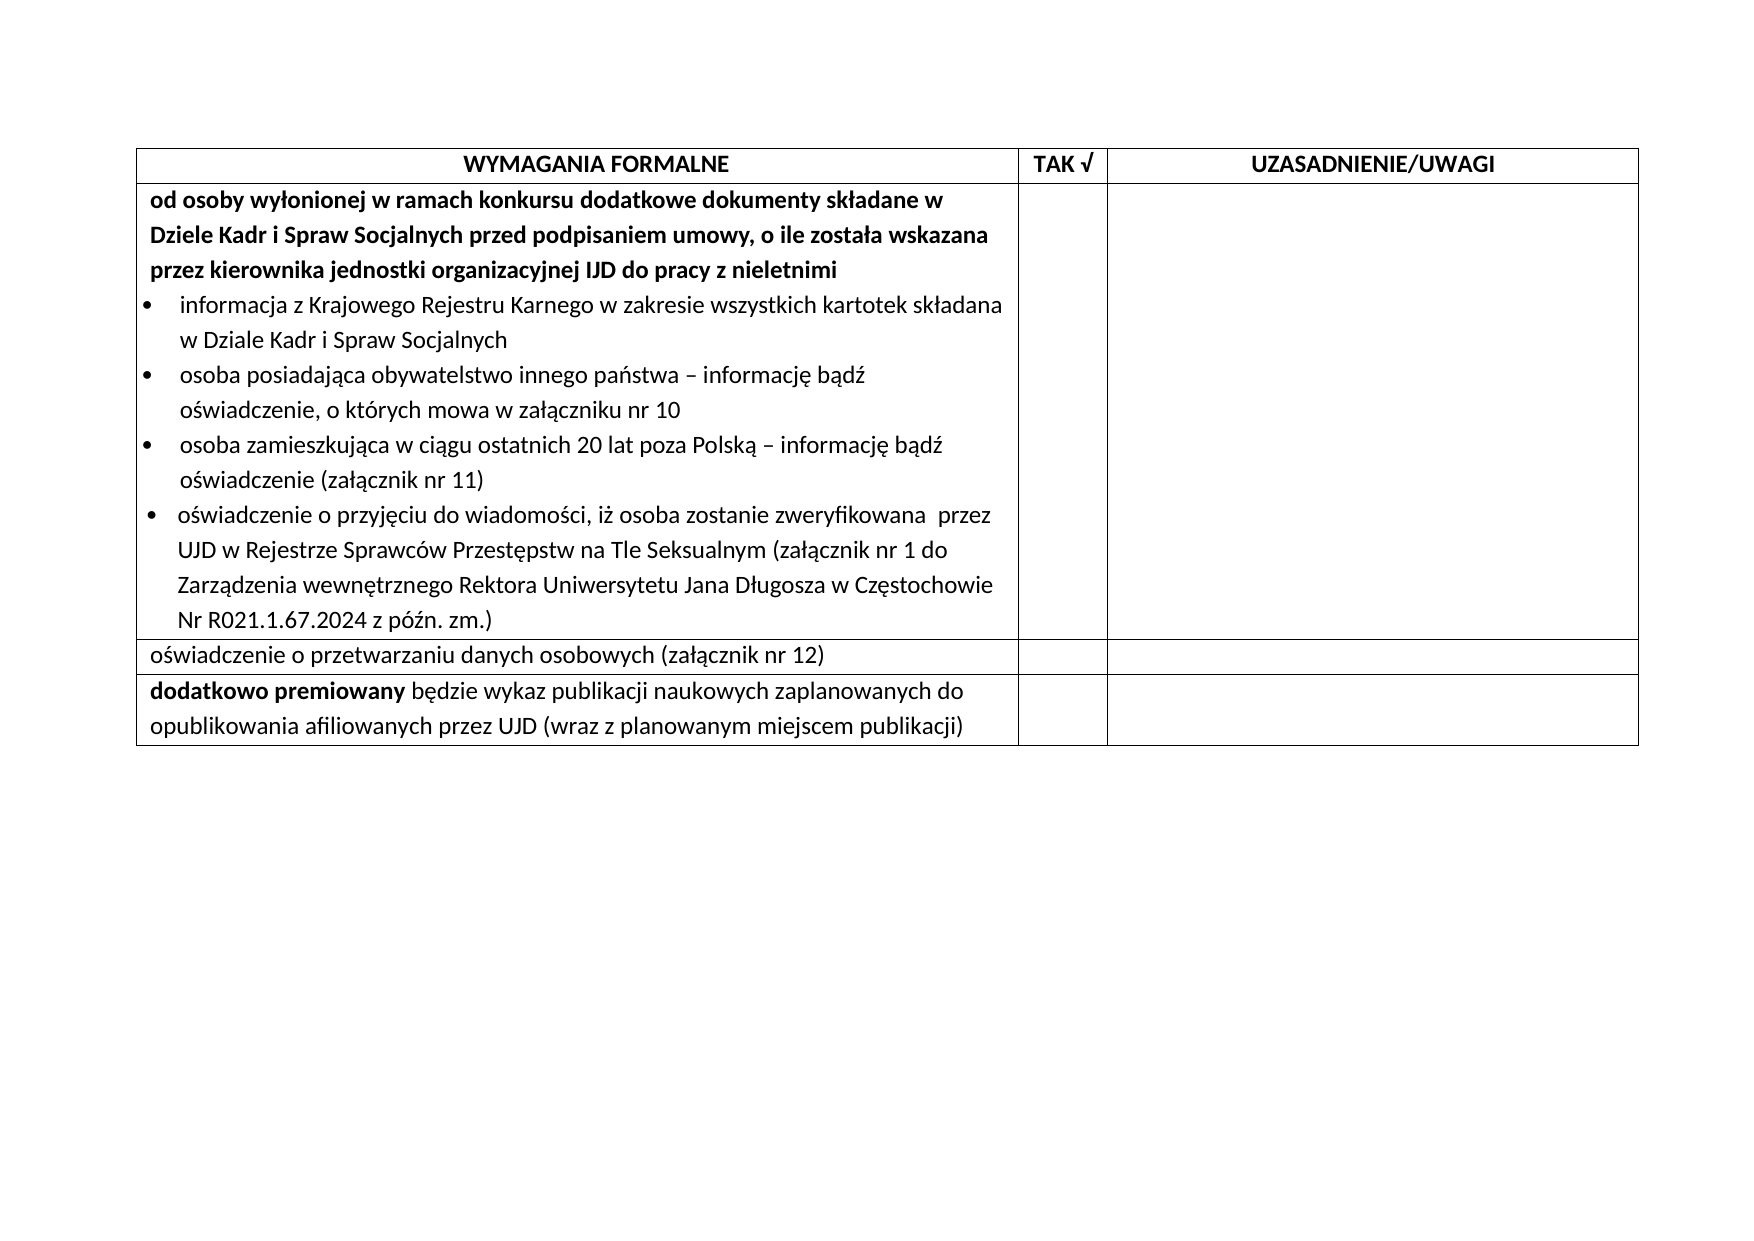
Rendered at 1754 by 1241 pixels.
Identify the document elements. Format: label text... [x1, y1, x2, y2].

table_cell [1019, 184, 1107, 638]
table_cell [1019, 675, 1107, 745]
table_cell [1019, 640, 1107, 674]
table_cell [1108, 675, 1638, 745]
table_header TAK √ [1019, 149, 1107, 183]
table_cell [1108, 184, 1638, 638]
table_header UZASADNIENIE/UWAGI [1108, 149, 1638, 183]
table_cell oświadczenie o przetwarzaniu danych osobowych (załącznik nr 12) [137, 640, 1018, 674]
table_header WYMAGANIA FORMALNE [137, 149, 1018, 183]
table_cell [1108, 640, 1638, 674]
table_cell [137, 184, 1018, 638]
table_cell dodatkowo premiowany będzie wykaz publikacji naukowych zaplanowanych do opublikowania afiliowanych przez UJD (wraz z planowanym miejscem publikacji) [137, 675, 1018, 745]
